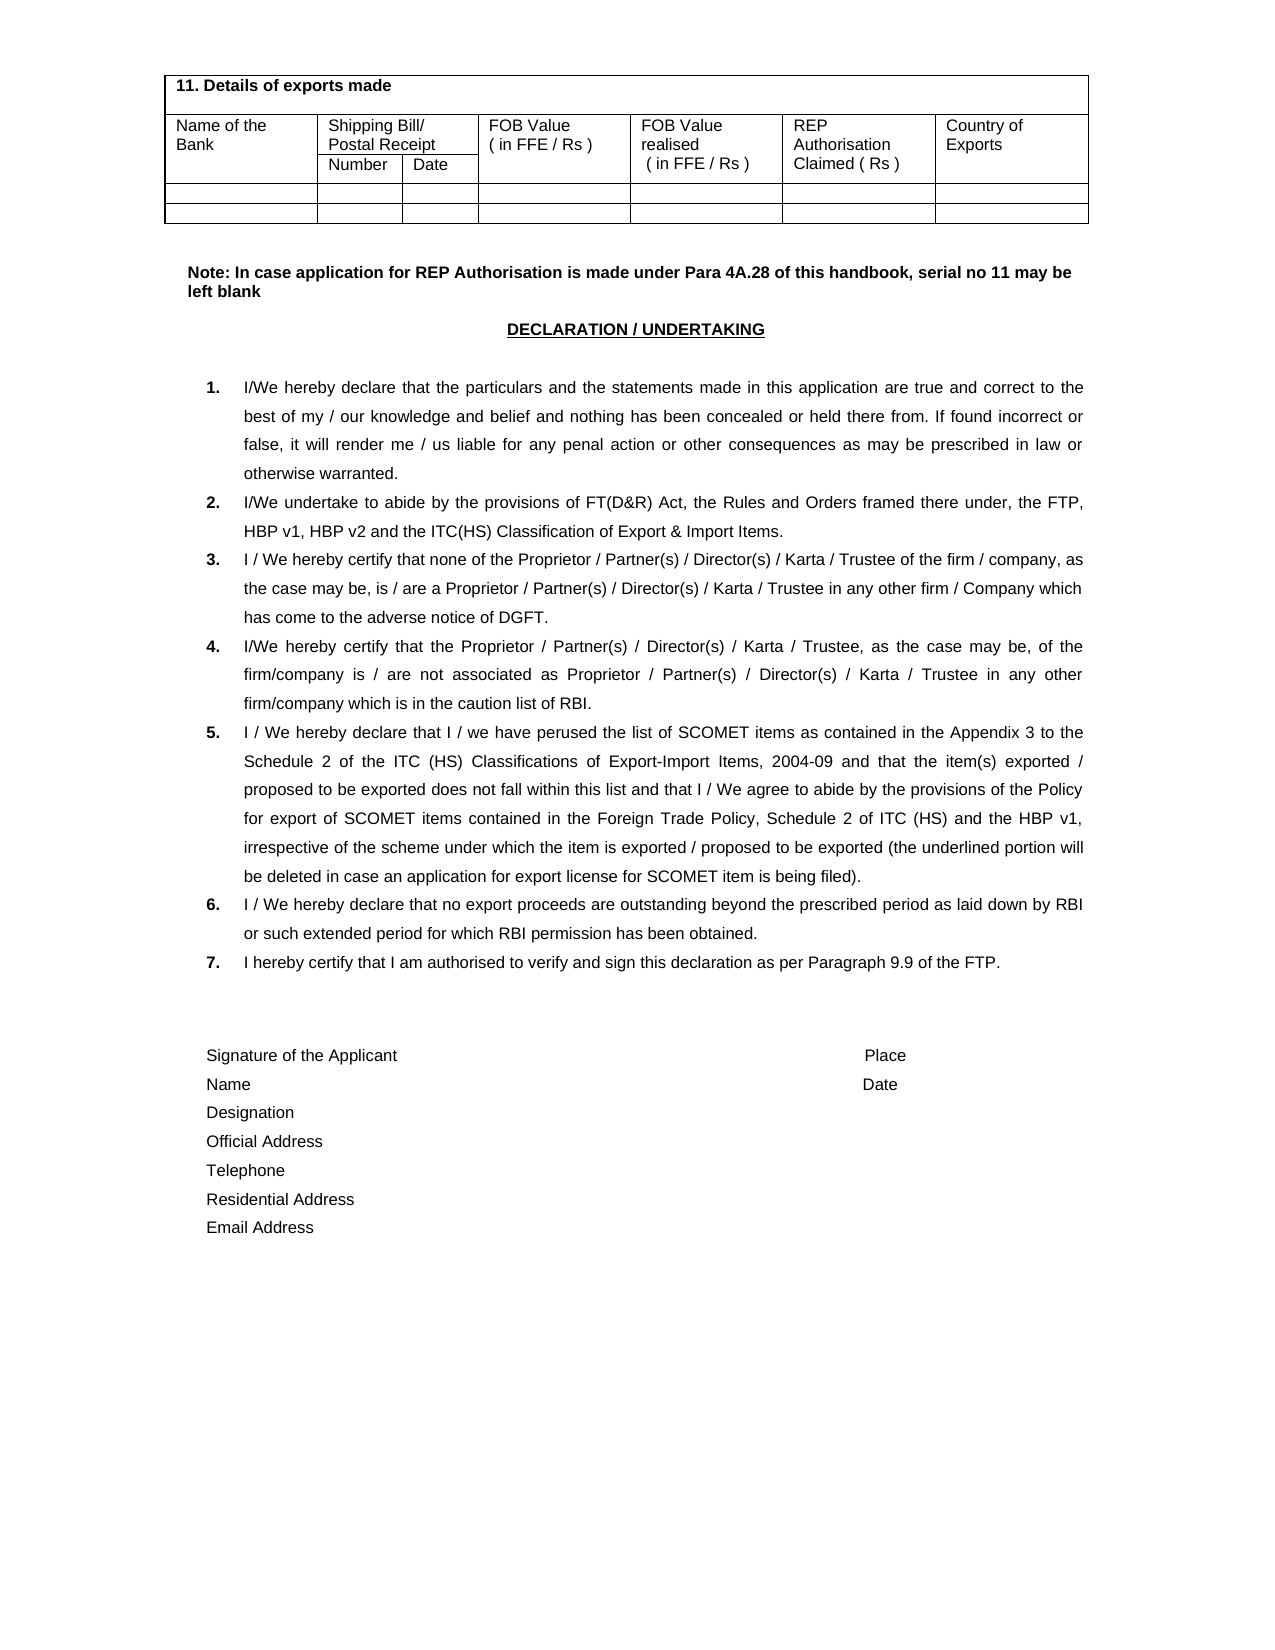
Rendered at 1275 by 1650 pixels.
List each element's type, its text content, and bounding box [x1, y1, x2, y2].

list I / We hereby certify that none of the Proprietor / Partner(s) / Director(s) / Karta / Trustee of the firm / company, as the case may be, is / are a Proprietor / Partner(s) / Director(s) / Karta / Trustee in any other firm / Company which has come to the adverse notice of DGFT. [206, 550, 1084, 627]
table_cell Shipping Bill/ Postal Receipt [318, 115, 478, 154]
text 7. I hereby certify that I am authorised to verify and sign this declaration as per Paragraph 9.9 of the FTP. [206, 953, 1084, 972]
text Telephone [187, 1161, 1084, 1180]
table_cell [631, 204, 782, 223]
text Residential Address [187, 1189, 1084, 1208]
text Official Address [187, 1132, 1084, 1151]
text Note: In case application for REP Authorisation is made under Para 4A.28 of this handbook, serial no 11 may be left blank [187, 263, 1084, 301]
table_cell [936, 204, 1088, 223]
table_cell [783, 184, 935, 203]
table_cell [318, 184, 402, 203]
list I / We hereby declare that no export proceeds are outstanding beyond the prescribed period as laid down by RBI or such extended period for which RBI permission has been obtained. [206, 895, 1084, 943]
list I / We hereby declare that I / we have perused the list of SCOMET items as contained in the Appendix 3 to the Schedule 2 of the ITC (HS) Classifications of Export-Import Items, 2004-09 and that the item(s) exported / proposed to be exported does not fall within this list and that I / We agree to abide by the provisions of the Policy for export of SCOMET items contained in the Foreign Trade Policy, Schedule 2 of ITC (HS) and the HBP v1, irrespective of the scheme under which the item is exported / proposed to be exported (the underlined portion will be deleted in case an application for export license for SCOMET item is being filed). [206, 723, 1084, 886]
table_cell REP Authorisation Claimed ( Rs ) [783, 115, 935, 183]
list I/We hereby declare that the particulars and the statements made in this application are true and correct to the best of my / our knowledge and belief and nothing has been concealed or held there from. If found incorrect or false, it will render me / us liable for any penal action or other consequences as may be prescribed in law or otherwise warranted. [206, 378, 1084, 483]
table_cell [479, 204, 630, 223]
table_cell [166, 184, 317, 203]
table_cell [936, 184, 1088, 203]
table_cell [403, 184, 478, 203]
table_cell Country of Exports [936, 115, 1088, 183]
list I/We undertake to abide by the provisions of FT(D&R) Act, the Rules and Orders framed there under, the FTP, HBP v1, HBP v2 and the ITC(HS) Classification of Export & Import Items. [206, 493, 1084, 541]
table_header 11. Details of exports made [166, 76, 1088, 114]
table_cell Name of the Bank [166, 115, 317, 183]
text Signature of the Applicant Place [206, 1046, 1084, 1065]
table_cell [318, 204, 402, 223]
table_cell [166, 204, 317, 223]
table_cell FOB Value realised ( in FFE / Rs ) [631, 115, 782, 183]
table_cell [403, 204, 478, 223]
text Name Date [187, 1074, 1084, 1093]
list I/We hereby certify that the Proprietor / Partner(s) / Director(s) / Karta / Trustee, as the case may be, of the firm/company is / are not associated as Proprietor / Partner(s) / Director(s) / Karta / Trustee in any other firm/company which is in the caution list of RBI. [206, 636, 1084, 713]
table_cell [783, 204, 935, 223]
text Designation [187, 1103, 1084, 1122]
table_cell Number [318, 155, 402, 183]
text Email Address [187, 1218, 1084, 1237]
table_cell [479, 184, 630, 203]
table_cell Date [403, 155, 478, 183]
table_cell FOB Value ( in FFE / Rs ) [479, 115, 630, 183]
table_cell [631, 184, 782, 203]
list DECLARATION / UNDERTAKING [187, 320, 1084, 339]
